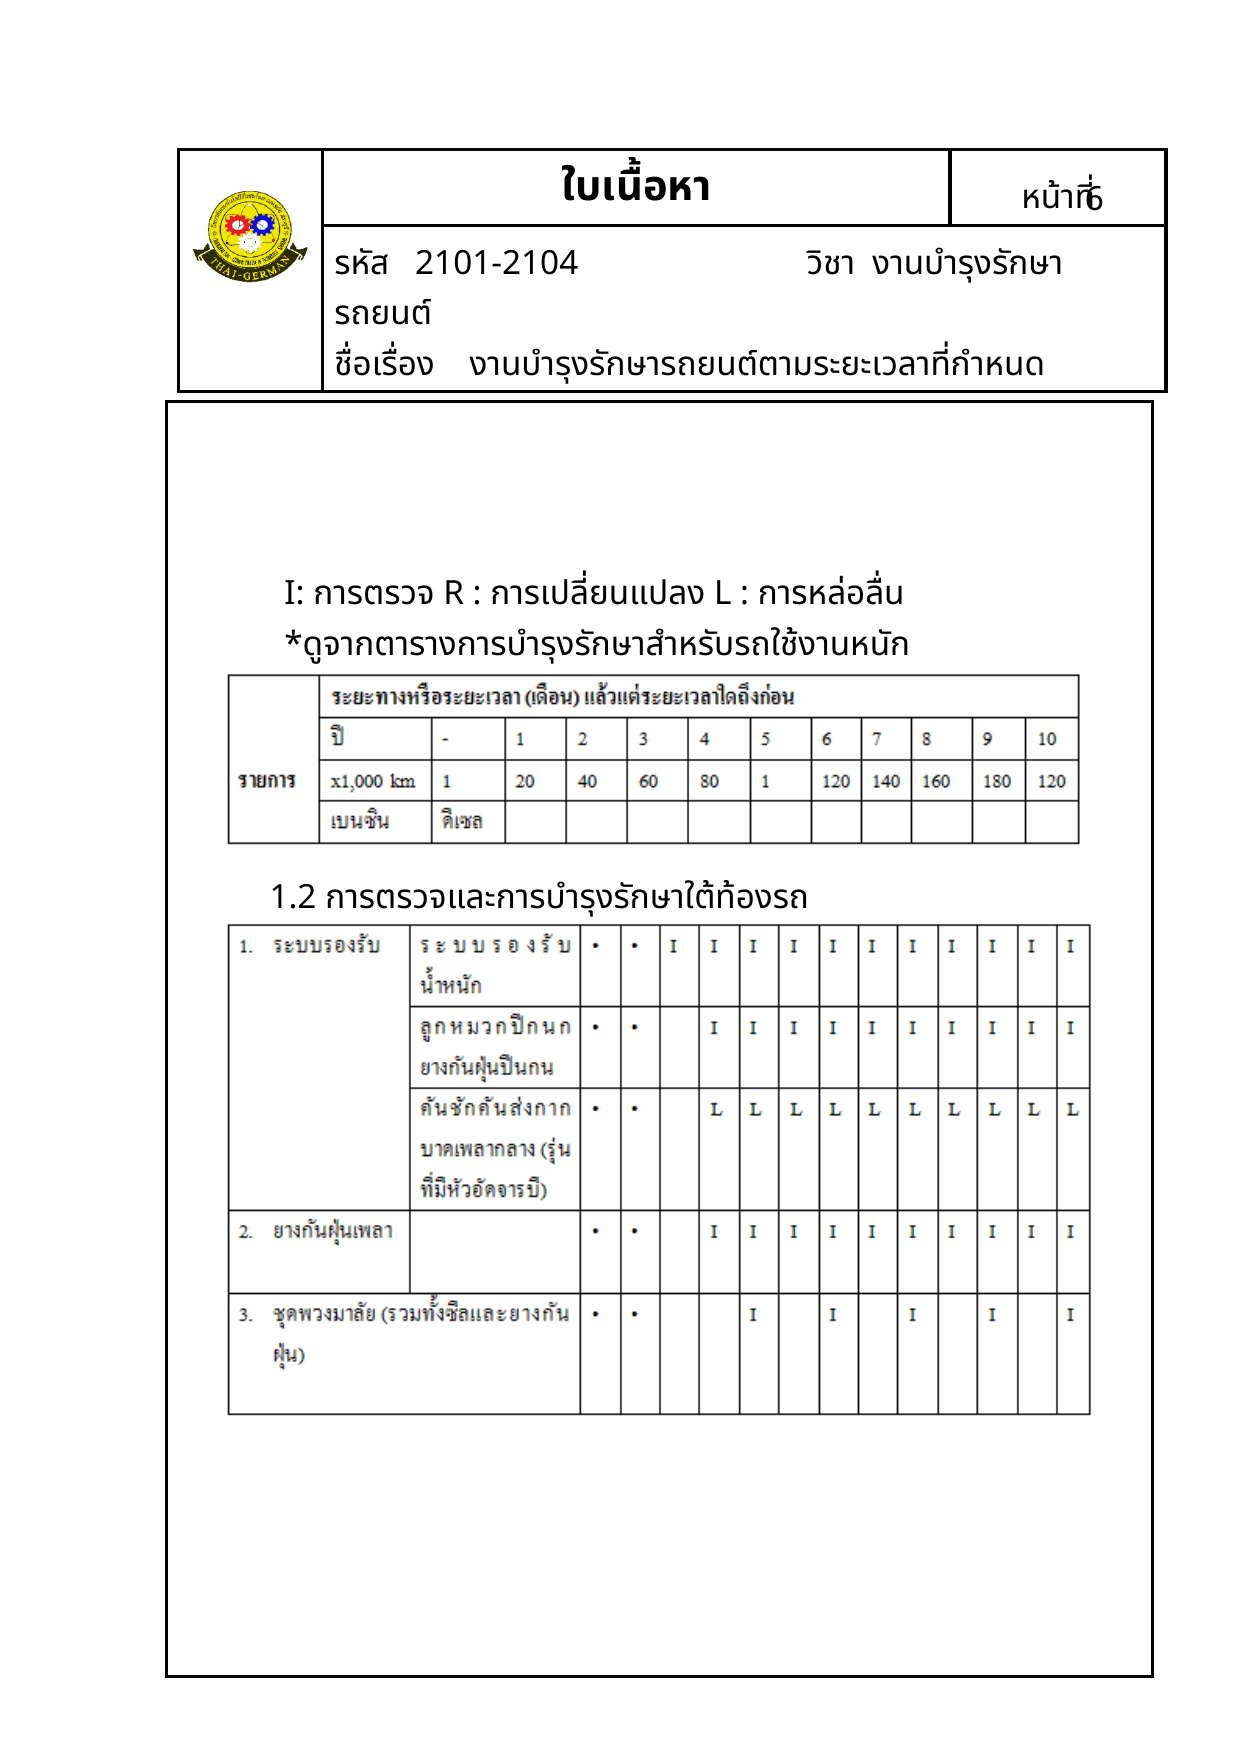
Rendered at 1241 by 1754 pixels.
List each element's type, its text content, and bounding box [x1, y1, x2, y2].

text *ดูจากตารางการบำรุงรักษาสำหรับรถใช้งานหนัก [225, 619, 1090, 670]
picture [225, 923, 1094, 1420]
picture [225, 670, 1086, 849]
text 1.2 การตรวจและการบำรุงรักษาใต้ท้องรถ [225, 873, 1090, 923]
text I: การตรวจ R : การเปลี่ยนแปลง L : การหล่อลื่น [225, 569, 1090, 619]
picture [191, 186, 310, 289]
